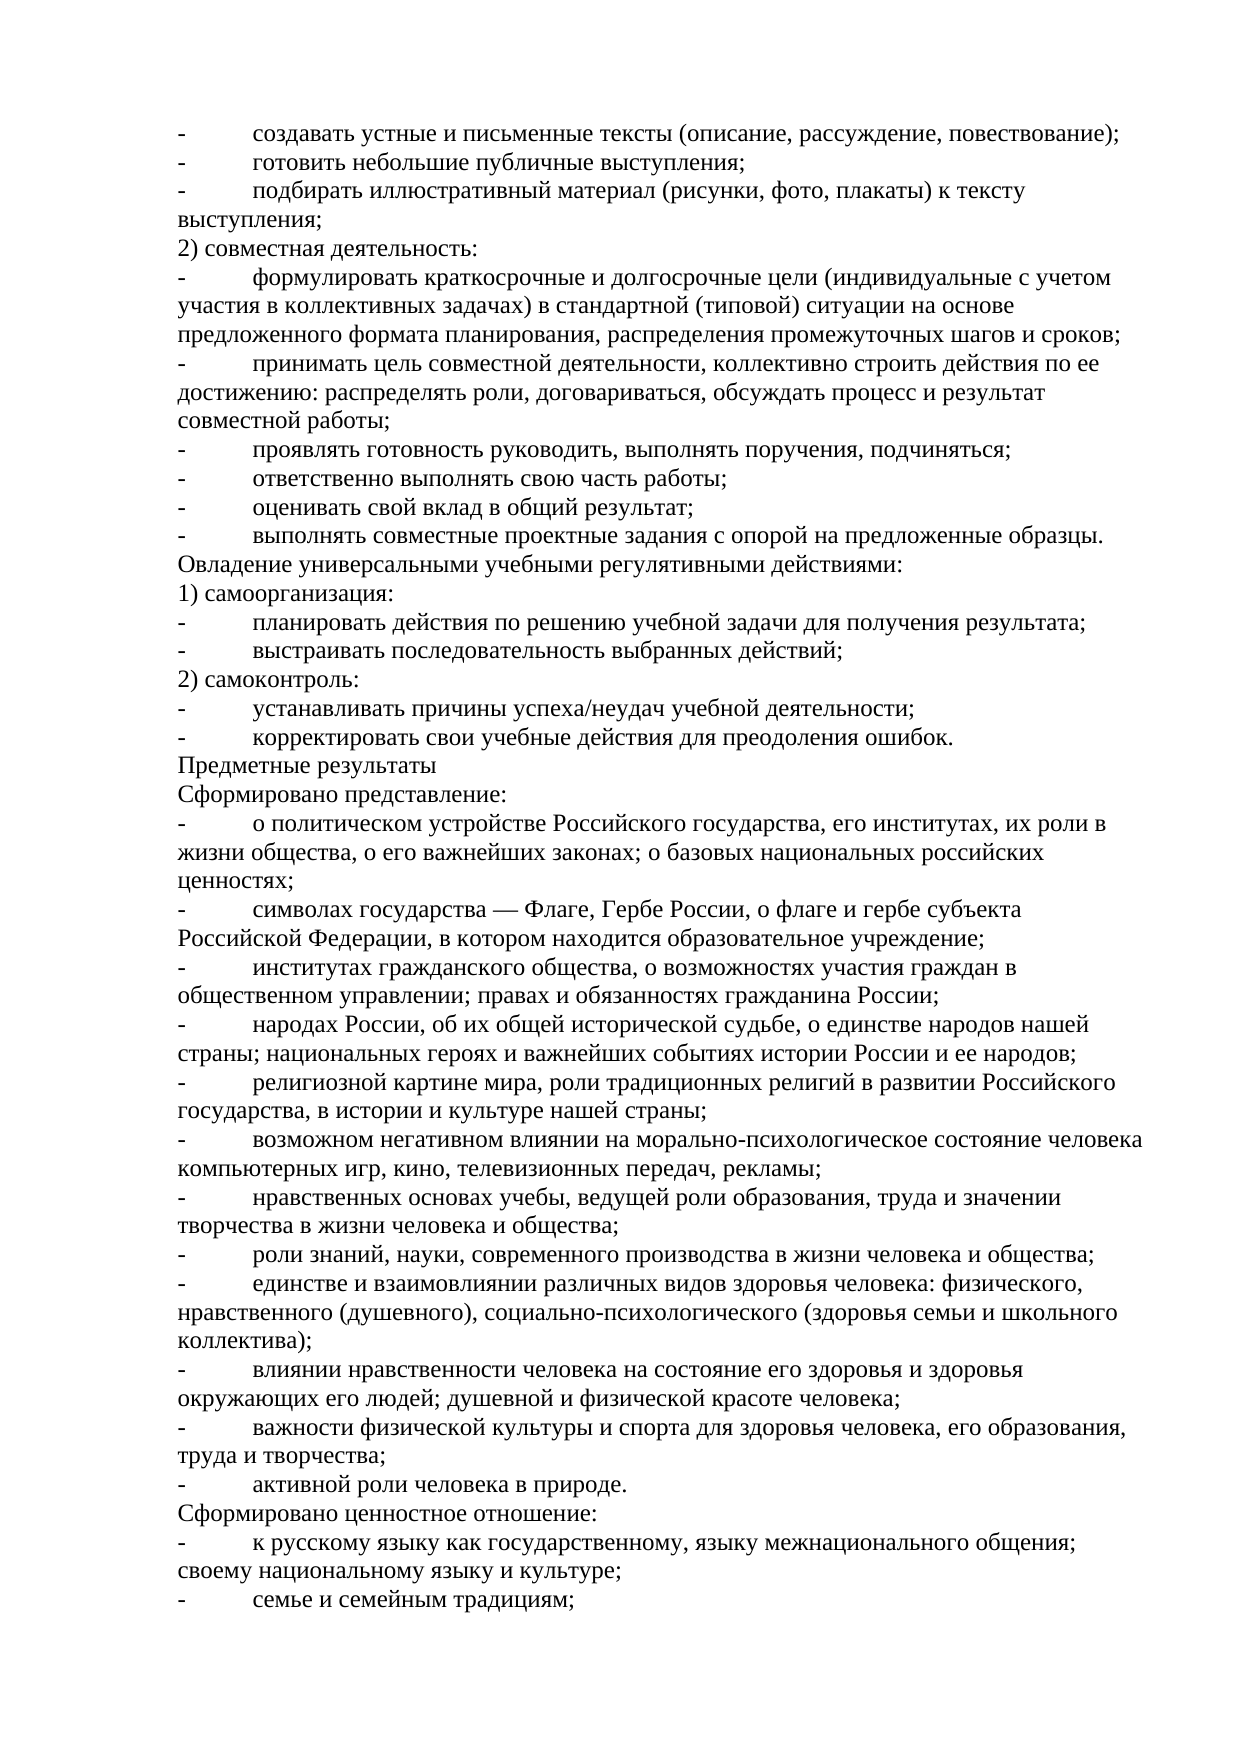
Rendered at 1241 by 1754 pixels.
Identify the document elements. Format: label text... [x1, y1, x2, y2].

text - проявлять готовность руководить, выполнять поручения, подчиняться; [177, 434, 1152, 463]
text Овладение универсальными учебными регулятивными действиями: [177, 549, 1152, 578]
text - возможном негативном влиянии на морально-психологическое состояние человека компьютерных игр, кино, телевизионных передач, рекламы; [177, 1124, 1152, 1182]
text Сформировано ценностное отношение: [177, 1498, 1152, 1527]
text Сформировано представление: [177, 779, 1152, 808]
text Предметные результаты [177, 751, 1152, 779]
text - институтах гражданского общества, о возможностях участия граждан в общественном управлении; правах и обязанностях гражданина России; [177, 952, 1152, 1009]
text - выстраивать последовательность выбранных действий; [177, 636, 1152, 664]
text - создавать устные и письменные тексты (описание, рассуждение, повествование); [177, 118, 1152, 147]
text - религиозной картине мира, роли традиционных религий в развитии Российского государства, в истории и культуре нашей страны; [177, 1067, 1152, 1124]
text 1) самоорганизация: [177, 578, 1152, 607]
text - нравственных основах учебы, ведущей роли образования, труда и значении творчества в жизни человека и общества; [177, 1182, 1152, 1239]
text - оценивать свой вклад в общий результат; [177, 492, 1152, 521]
text - формулировать краткосрочные и долгосрочные цели (индивидуальные с учетом участия в коллективных задачах) в стандартной (типовой) ситуации на основе предложенного формата планирования, распределения промежуточных шагов и сроков; [177, 262, 1152, 348]
text - символах государства — Флаге, Гербе России, о флаге и гербе субъекта Российской Федерации, в котором находится образовательное учреждение; [177, 894, 1152, 952]
text - активной роли человека в природе. [177, 1469, 1152, 1498]
text - к русскому языку как государственному, языку межнационального общения; своему национальному языку и культуре; [177, 1527, 1152, 1584]
text - единстве и взаимовлиянии различных видов здоровья человека: физического, нравственного (душевного), социально-психологического (здоровья семьи и школьного коллектива); [177, 1268, 1152, 1354]
text - ответственно выполнять свою часть работы; [177, 463, 1152, 492]
text - устанавливать причины успеха/неудач учебной деятельности; [177, 693, 1152, 722]
text - роли знаний, науки, современного производства в жизни человека и общества; [177, 1239, 1152, 1268]
text - о политическом устройстве Российского государства, его институтах, их роли в жизни общества, о его важнейших законах; о базовых национальных российских ценностях; [177, 808, 1152, 894]
text - корректировать свои учебные действия для преодоления ошибок. [177, 722, 1152, 751]
text - важности физической культуры и спорта для здоровья человека, его образования, труда и творчества; [177, 1412, 1152, 1469]
text 2) самоконтроль: [177, 664, 1152, 693]
text - семье и семейным традициям; [177, 1584, 1152, 1613]
text - подбирать иллюстративный материал (рисунки, фото, плакаты) к тексту выступления; [177, 176, 1152, 233]
text - готовить небольшие публичные выступления; [177, 147, 1152, 176]
text - влиянии нравственности человека на состояние его здоровья и здоровья окружающих его людей; душевной и физической красоте человека; [177, 1354, 1152, 1412]
text - планировать действия по решению учебной задачи для получения результата; [177, 607, 1152, 636]
text - выполнять совместные проектные задания с опорой на предложенные образцы. [177, 521, 1152, 549]
text - народах России, об их общей исторической судьбе, о единстве народов нашей страны; национальных героях и важнейших событиях истории России и ее народов; [177, 1009, 1152, 1067]
text 2) совместная деятельность: [177, 233, 1152, 262]
text - принимать цель совместной деятельности, коллективно строить действия по ее достижению: распределять роли, договариваться, обсуждать процесс и результат совместной работы; [177, 348, 1152, 434]
